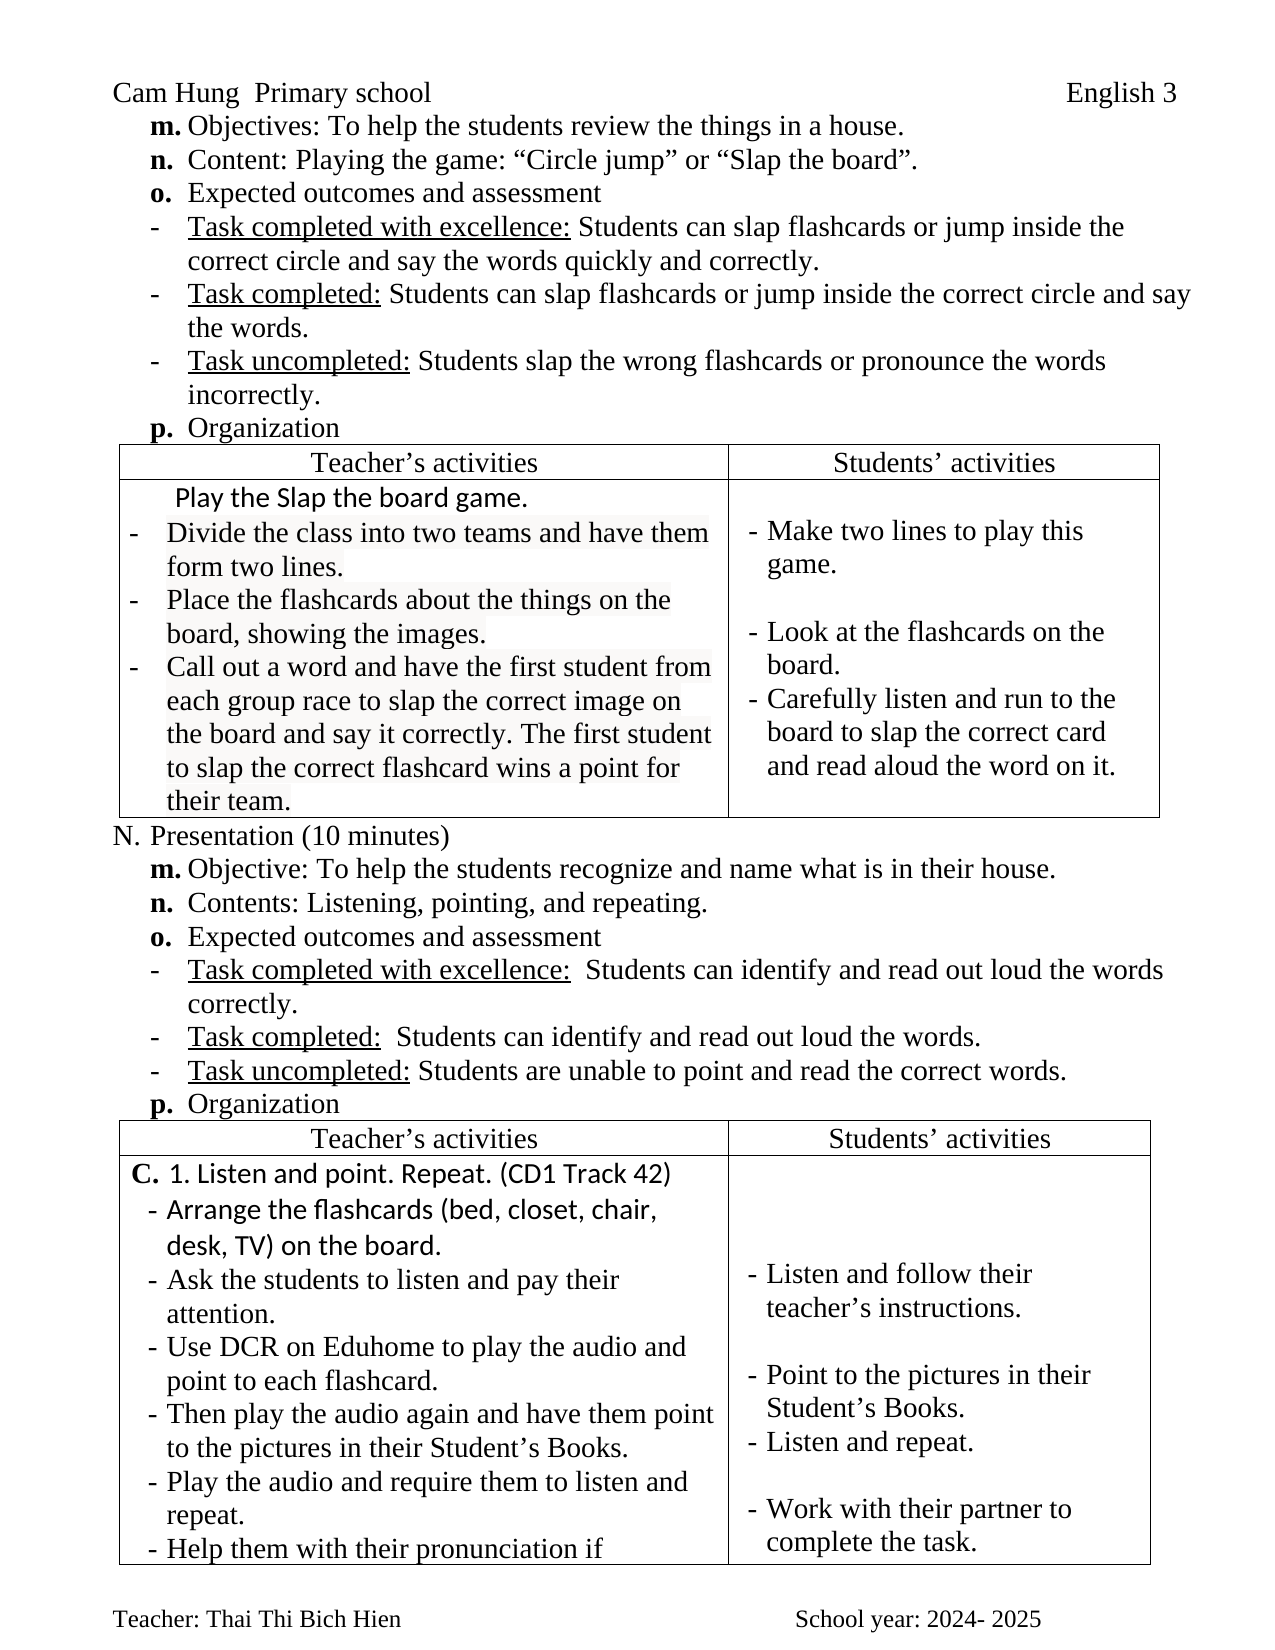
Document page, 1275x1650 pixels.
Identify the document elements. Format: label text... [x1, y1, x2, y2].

list Organization [150, 410, 1209, 444]
list Objectives: To help the students review the things in a house. [150, 108, 1209, 142]
list Expected outcomes and assessment [150, 919, 1209, 952]
table_cell Make two lines to play this game. Look at the flashcards on the board. Carefully listen and run to the board to slap the correct card and read aloud the word on it. [729, 480, 1159, 817]
list Organization [150, 1086, 1209, 1120]
list Task completed: Students can identify and read out loud the words. [150, 1019, 1209, 1053]
table_header Teacher’s activities [120, 445, 728, 478]
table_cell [729, 1156, 1150, 1564]
list Presentation (10 minutes) [112, 818, 1209, 852]
list Task completed: Students can slap flashcards or jump inside the correct circle and say the words. [150, 276, 1209, 343]
list Content: Playing the game: “Circle jump” or “Slap the board”. [150, 142, 1209, 176]
list Task completed with excellence: Students can slap flashcards or jump inside the correct circle and say the words quickly and correctly. [150, 209, 1209, 276]
list Task uncompleted: Students are unable to point and read the correct words. [150, 1053, 1209, 1086]
list Objective: To help the students recognize and name what is in their house. [150, 852, 1209, 885]
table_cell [120, 1156, 728, 1564]
list Contents: Listening, pointing, and repeating. [150, 885, 1209, 919]
list Task uncompleted: Students slap the wrong flashcards or pronounce the words incorrectly. [150, 343, 1209, 410]
table_header Students’ activities [729, 445, 1159, 478]
list Expected outcomes and assessment [150, 176, 1209, 209]
list Task completed with excellence: Students can identify and read out loud the words correctly. [150, 952, 1209, 1019]
table_header Students’ activities [729, 1121, 1150, 1154]
table_header Teacher’s activities [120, 1121, 728, 1154]
table_cell Play the Slap the board game. Divide the class into two teams and have them form two lines. Place the flashcards about the things on the board, showing the images. Call out a word and have the first student from each group race to slap the correct image on the board and say it correctly. The first student to slap the correct flashcard wins a point for their team. [120, 480, 728, 817]
